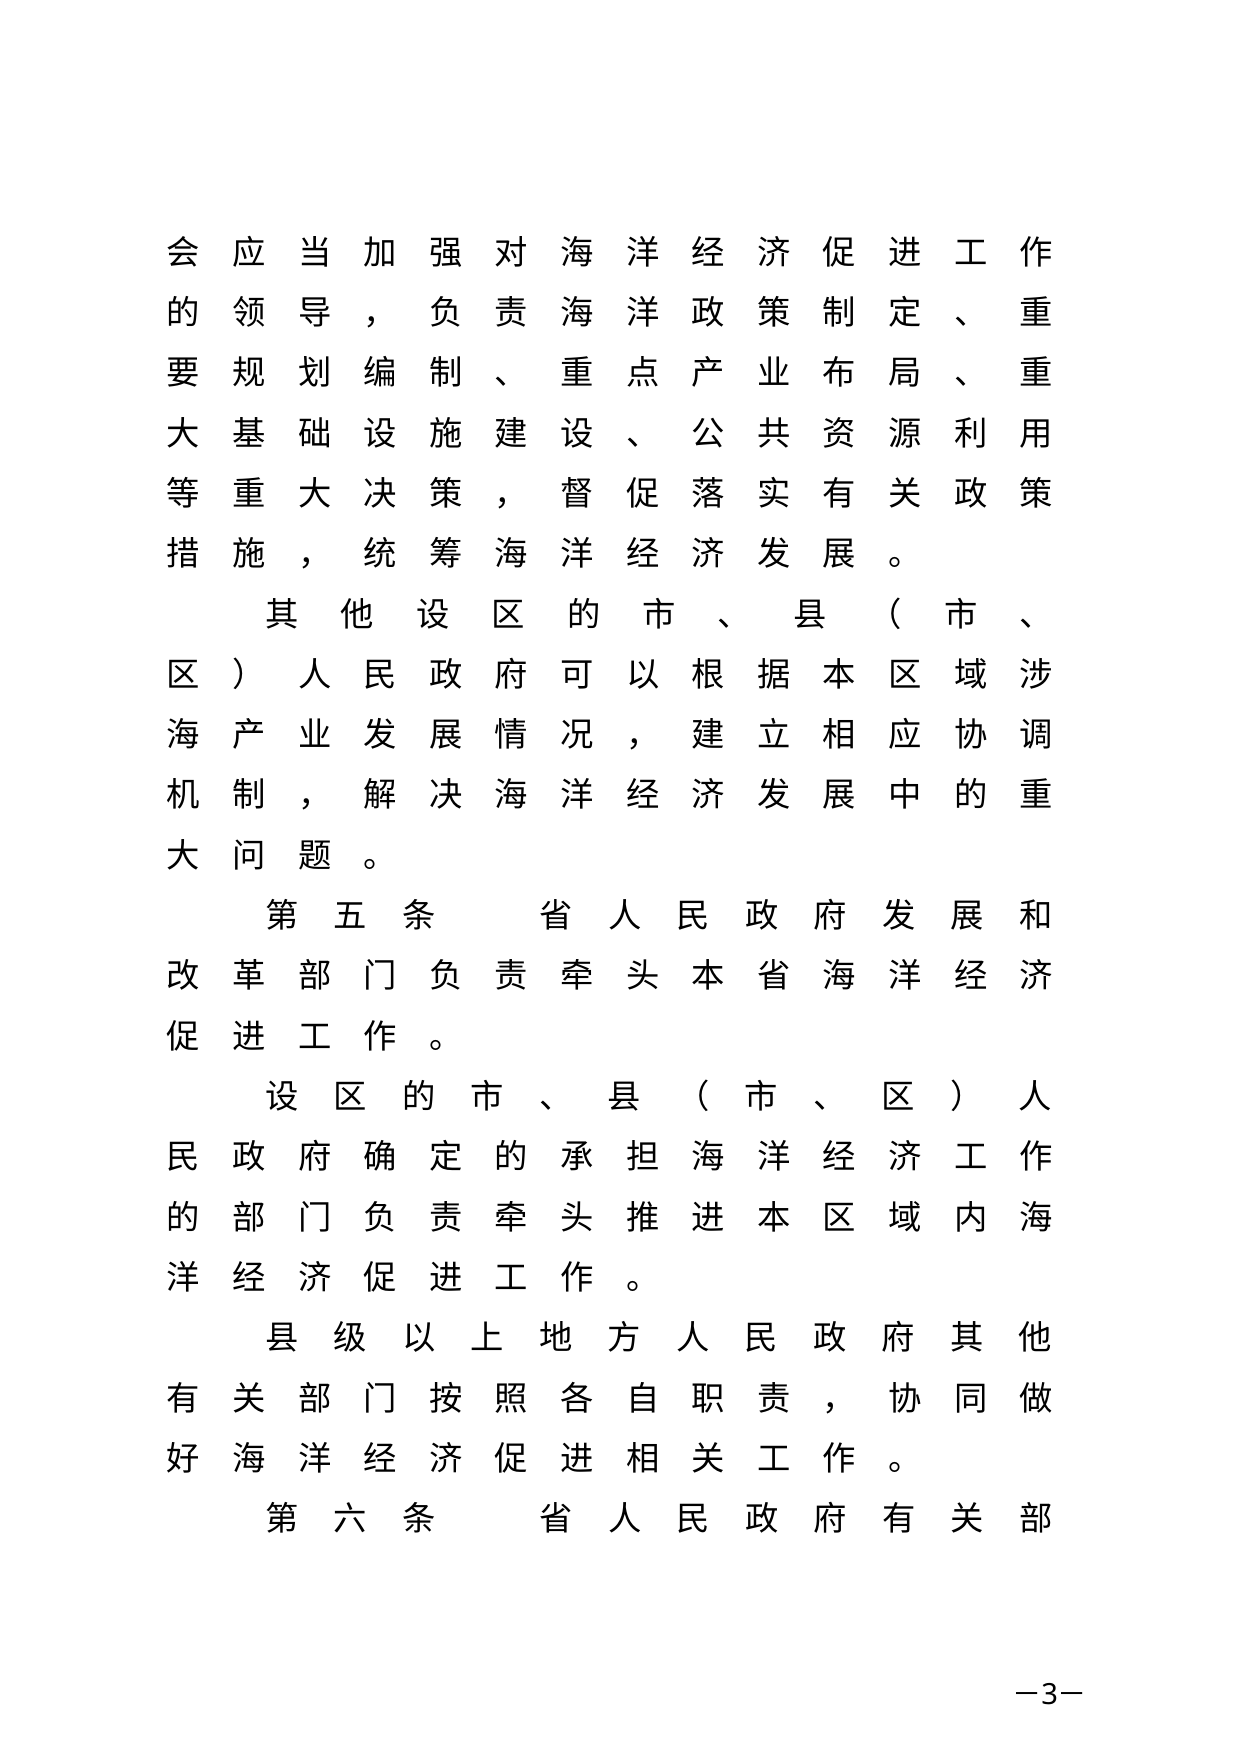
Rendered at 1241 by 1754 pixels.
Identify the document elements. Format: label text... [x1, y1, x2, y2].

text 第五条 省人民政府发展和改革部门负责牵头本省海洋经济促进工作。 [167, 883, 1085, 1064]
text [167, 219, 1085, 581]
text 县级以上地方人民政府其他有关部门按照各自职责，协同做好海洋经济促进相关工作。 [167, 1305, 1085, 1486]
text 设区的市、县（市、区）人民政府确定的承担海洋经济工作的部门负责牵头推进本区域内海洋经济促进工作。 [167, 1064, 1085, 1305]
text 其他设区的市、县（市、区）人民政府可以根据本区域涉海产业发展情况，建立相应协调机制，解决海洋经济发展中的重大问题。 [167, 581, 1085, 883]
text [167, 1486, 1085, 1546]
